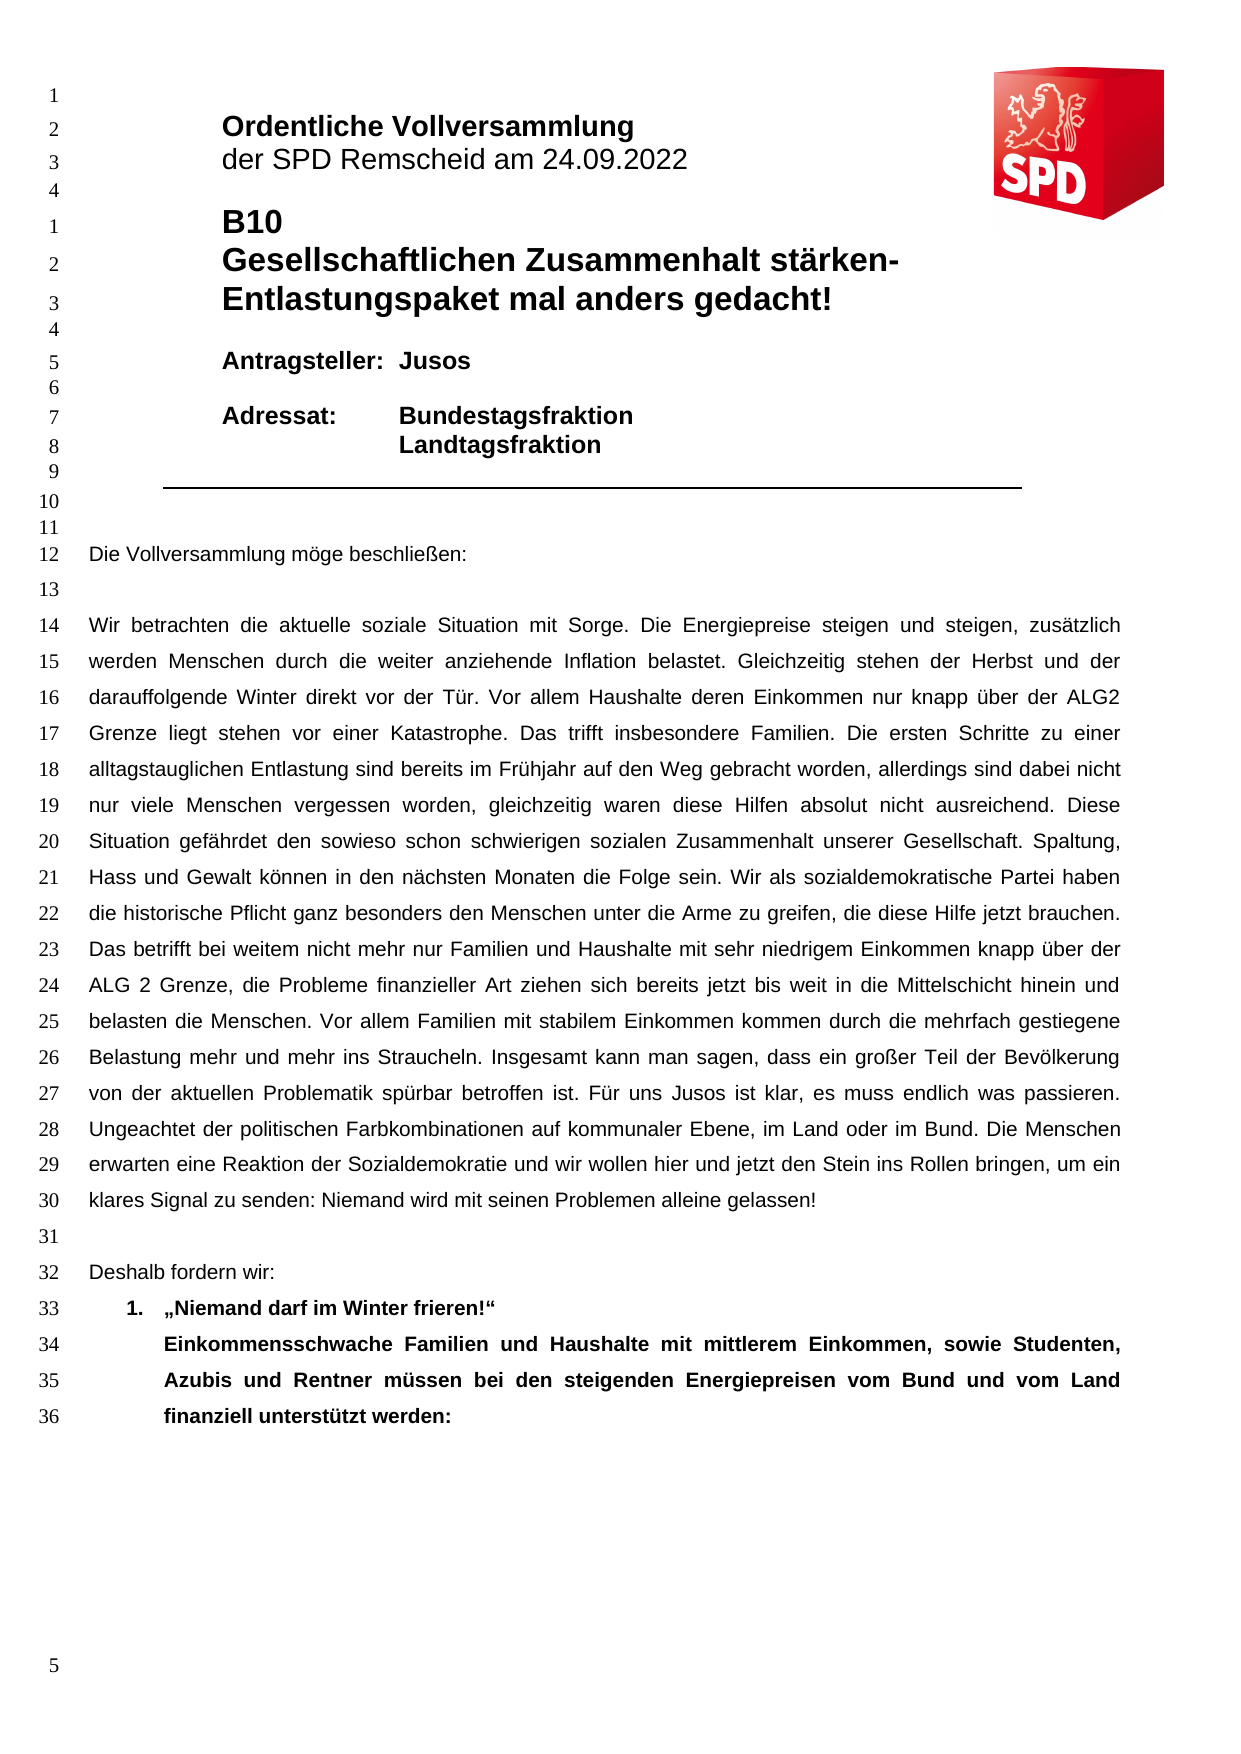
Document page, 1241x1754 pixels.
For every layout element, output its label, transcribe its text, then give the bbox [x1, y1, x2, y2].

text Wir betrachten die aktuelle soziale Situation mit Sorge. Die Energiepreise steigen und steigen, zusätzlich werden Menschen durch die weiter anziehende Inflation belastet. Gleichzeitig stehen der Herbst und der darauffolgende Winter direkt vor der Tür. Vor allem Haushalte deren Einkommen nur knapp über der ALG2 Grenze liegt stehen vor einer Katastrophe. Das trifft insbesondere Familien. Die ersten Schritte zu einer alltagstauglichen Entlastung sind bereits im Frühjahr auf den Weg gebracht worden, allerdings sind dabei nicht nur viele Menschen vergessen worden, gleichzeitig waren diese Hilfen absolut nicht ausreichend. Diese Situation gefährdet den sowieso schon schwierigen sozialen Zusammenhalt unserer Gesellschaft. Spaltung, Hass und Gewalt können in den nächsten Monaten die Folge sein. Wir als sozialdemokratische Partei haben die historische Pflicht ganz besonders den Menschen unter die Arme zu greifen, die diese Hilfe jetzt brauchen. Das betrifft bei weitem nicht mehr nur Familien und Haushalte mit sehr niedrigem Einkommen knapp über der ALG 2 Grenze, die Probleme finanzieller Art ziehen sich bereits jetzt bis weit in die Mittelschicht hinein und belasten die Menschen. Vor allem Familien mit stabilem Einkommen kommen durch die mehrfach gestiegene Belastung mehr und mehr ins Straucheln. Insgesamt kann man sagen, dass ein großer Teil der Bevölkerung von der aktuellen Problematik spürbar betroffen ist. Für uns Jusos ist klar, es muss endlich was passieren. Ungeachtet der politischen Farbkombinationen auf kommunaler Ebene, im Land oder im Bund. Die Menschen erwarten eine Reaktion der Sozialdemokratie und wir wollen hier und jetzt den Stein ins Rollen bringen, um ein klares Signal zu senden: Niemand wird mit seinen Problemen alleine gelassen! [89, 613, 1122, 1212]
picture [993, 67, 1164, 238]
list Einkommensschwache Familien und Haushalte mit mittlerem Einkommen, sowie Studenten, Azubis und Rentner müssen bei den steigenden Energiepreisen vom Bund und vom Land finanziell unterstützt werden: [164, 1332, 1122, 1428]
text Adressat: Bundestagsfraktion [148, 401, 1122, 430]
text Antragsteller: Jusos [222, 346, 1022, 375]
text Deshalb fordern wir: [89, 1260, 1122, 1284]
text Die Vollversammlung möge beschließen: [89, 541, 1122, 565]
text Landtagsfraktion [148, 430, 1122, 459]
list „Niemand darf im Winter frieren!“ [126, 1296, 1122, 1320]
subtitle B10 [222, 202, 1022, 240]
text Gesellschaftlichen Zusammenhalt stärken-Entlastungspaket mal anders gedacht! [222, 240, 1122, 317]
